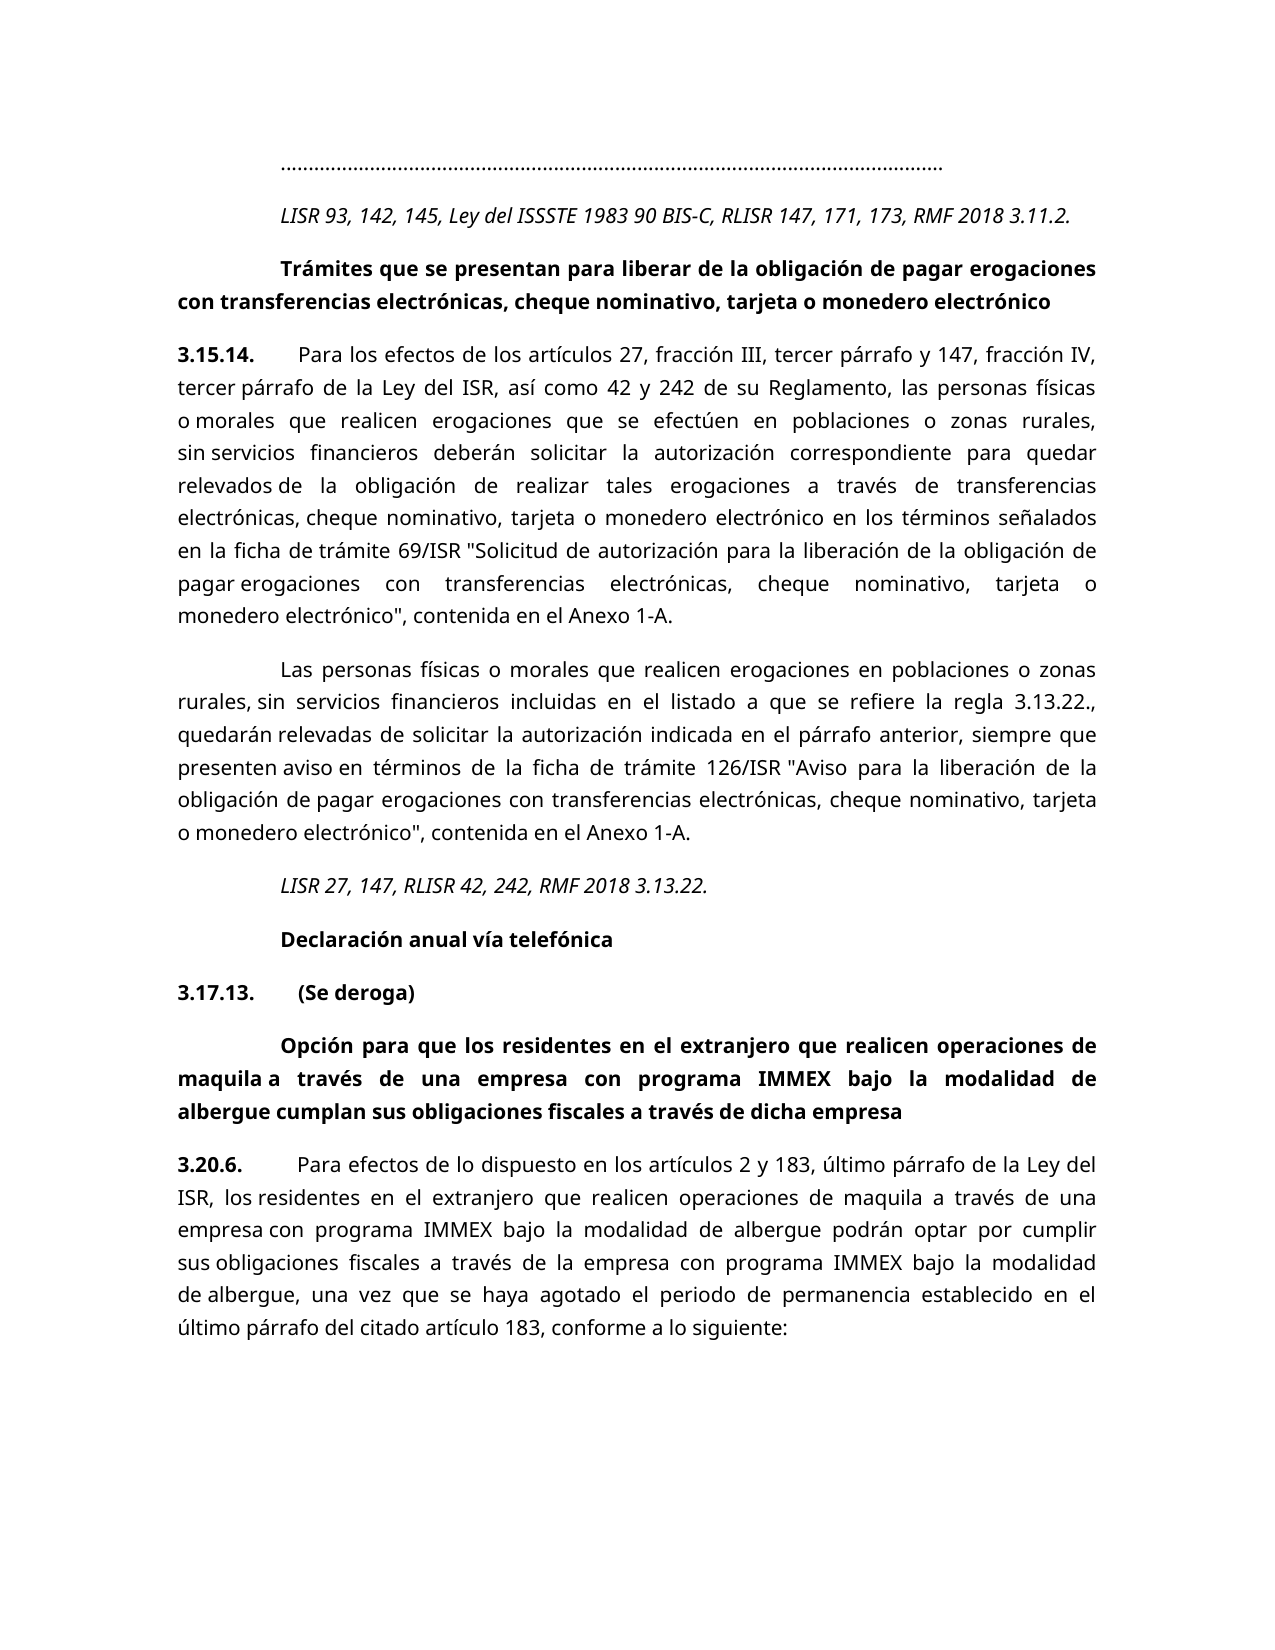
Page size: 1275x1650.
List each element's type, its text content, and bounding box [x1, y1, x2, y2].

text ....................................................................................................................... [177, 148, 1098, 176]
text LISR 93, 142, 145, Ley del ISSSTE 1983 90 BIS-C, RLISR 147, 171, 173, RMF 2018 3.11.2. [177, 201, 1098, 229]
text Las personas físicas o morales que realicen erogaciones en poblaciones o zonas rurales, sin servicios financieros incluidas en el listado a que se refiere la regla 3.13.22., quedarán relevadas de solicitar la autorización indicada en el párrafo anterior, siempre que presenten aviso en términos de la ficha de trámite 126/ISR "Aviso para la liberación de la obligación de pagar erogaciones con transferencias electrónicas, cheque nominativo, tarjeta o monedero electrónico", contenida en el Anexo 1-A. [177, 655, 1098, 846]
text LISR 27, 147, RLISR 42, 242, RMF 2018 3.13.22. [177, 871, 1098, 900]
text Declaración anual vía telefónica [177, 925, 1098, 953]
text Opción para que los residentes en el extranjero que realicen operaciones de maquila a través de una empresa con programa IMMEX bajo la modalidad de albergue cumplan sus obligaciones fiscales a través de dicha empresa [177, 1032, 1098, 1125]
text 3.20.6. Para efectos de lo dispuesto en los artículos 2 y 183, último párrafo de la Ley del ISR, los residentes en el extranjero que realicen operaciones de maquila a través de una empresa con programa IMMEX bajo la modalidad de albergue podrán optar por cumplir sus obligaciones fiscales a través de la empresa con programa IMMEX bajo la modalidad de albergue, una vez que se haya agotado el periodo de permanencia establecido en el último párrafo del citado artículo 183, conforme a lo siguiente: [177, 1150, 1098, 1342]
text 3.15.14. Para los efectos de los artículos 27, fracción III, tercer párrafo y 147, fracción IV, tercer párrafo de la Ley del ISR, así como 42 y 242 de su Reglamento, las personas físicas o morales que realicen erogaciones que se efectúen en poblaciones o zonas rurales, sin servicios financieros deberán solicitar la autorización correspondiente para quedar relevados de la obligación de realizar tales erogaciones a través de transferencias electrónicas, cheque nominativo, tarjeta o monedero electrónico en los términos señalados en la ficha de trámite 69/ISR "Solicitud de autorización para la liberación de la obligación de pagar erogaciones con transferencias electrónicas, cheque nominativo, tarjeta o monedero electrónico", contenida en el Anexo 1-A. [177, 341, 1098, 630]
text 3.17.13. (Se deroga) [177, 978, 1098, 1007]
text Trámites que se presentan para liberar de la obligación de pagar erogaciones con transferencias electrónicas, cheque nominativo, tarjeta o monedero electrónico [177, 254, 1098, 316]
